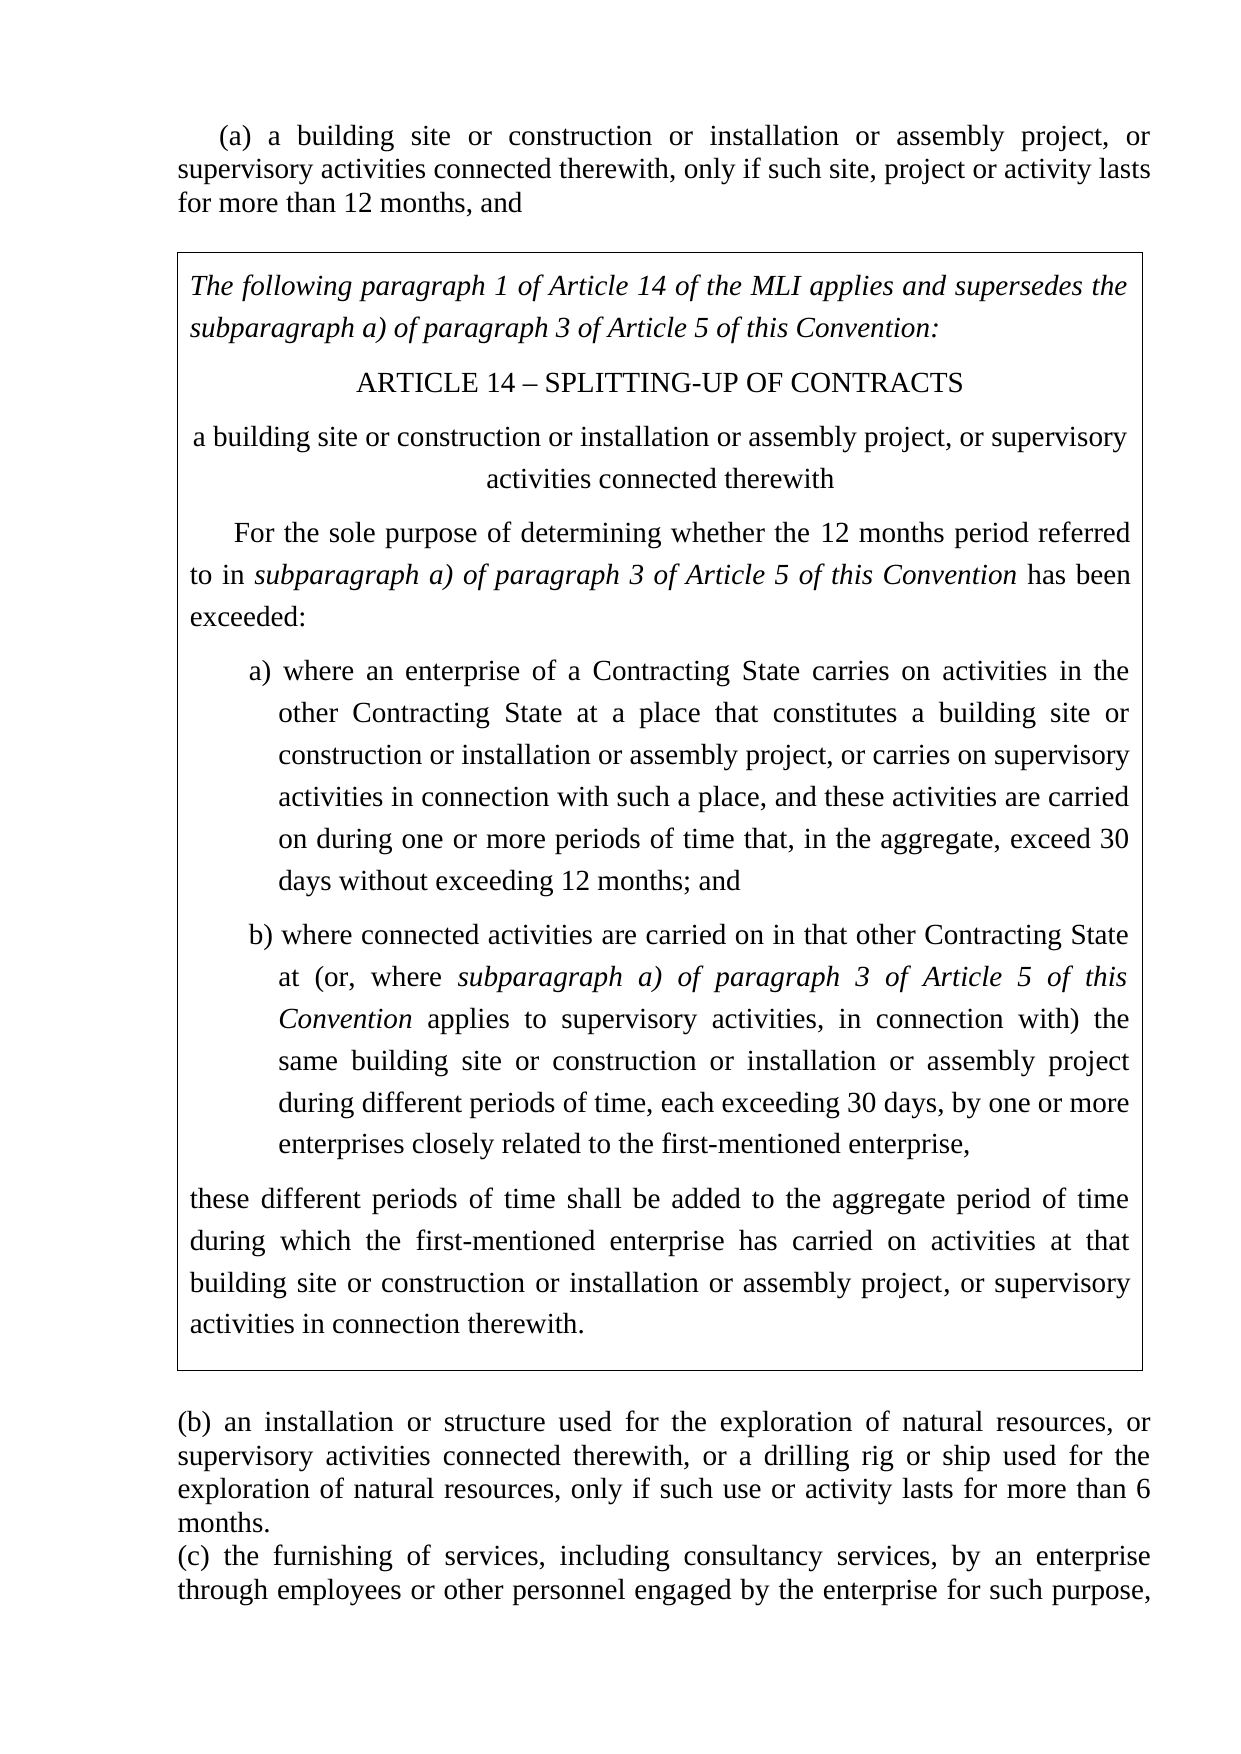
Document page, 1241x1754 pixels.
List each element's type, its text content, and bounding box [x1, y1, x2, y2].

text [177, 1538, 1152, 1606]
table_header The following paragraph 1 of Article 14 of the MLI applies and supersedes the subparagraph a) of paragraph 3 of Article 5 of this Convention: ARTICLE 14 – SPLITTING-UP OF CONTRACTS a building site or construction or installation or assembly project, or supervisory activities connected therewith For the sole purpose of determining whether the 12 months period referred to in subparagraph a) of paragraph 3 of Article 5 of this Convention has been exceeded: a) where an enterprise of a Contracting State carries on activities in the other Contracting State at a place that constitutes a building site or construction or installation or assembly project, or carries on supervisory activities in connection with such a place, and these activities are carried on during one or more periods of time that, in the aggregate, exceed 30 days without exceeding 12 months; and b) where connected activities are carried on in that other Contracting State at (or, where subparagraph a) of paragraph 3 of Article 5 of this Convention applies to supervisory activities, in connection with) the same building site or construction or installation or assembly project during different periods of time, each exceeding 30 days, by one or more enterprises closely related to the first-mentioned enterprise, these different periods of time shall be added to the aggregate period of time during which the first-mentioned enterprise has carried on activities at that building site or construction or installation or assembly project, or supervisory activities in connection therewith. [178, 253, 1142, 1370]
text (a) a building site or construction or installation or assembly project, or supervisory activities connected therewith, only if such site, project or activity lasts for more than 12 months, and [177, 118, 1152, 219]
text (b) an installation or structure used for the exploration of natural resources, or supervisory activities connected therewith, or a drilling rig or ship used for the exploration of natural resources, only if such use or activity lasts for more than 6 months. [177, 1404, 1152, 1538]
